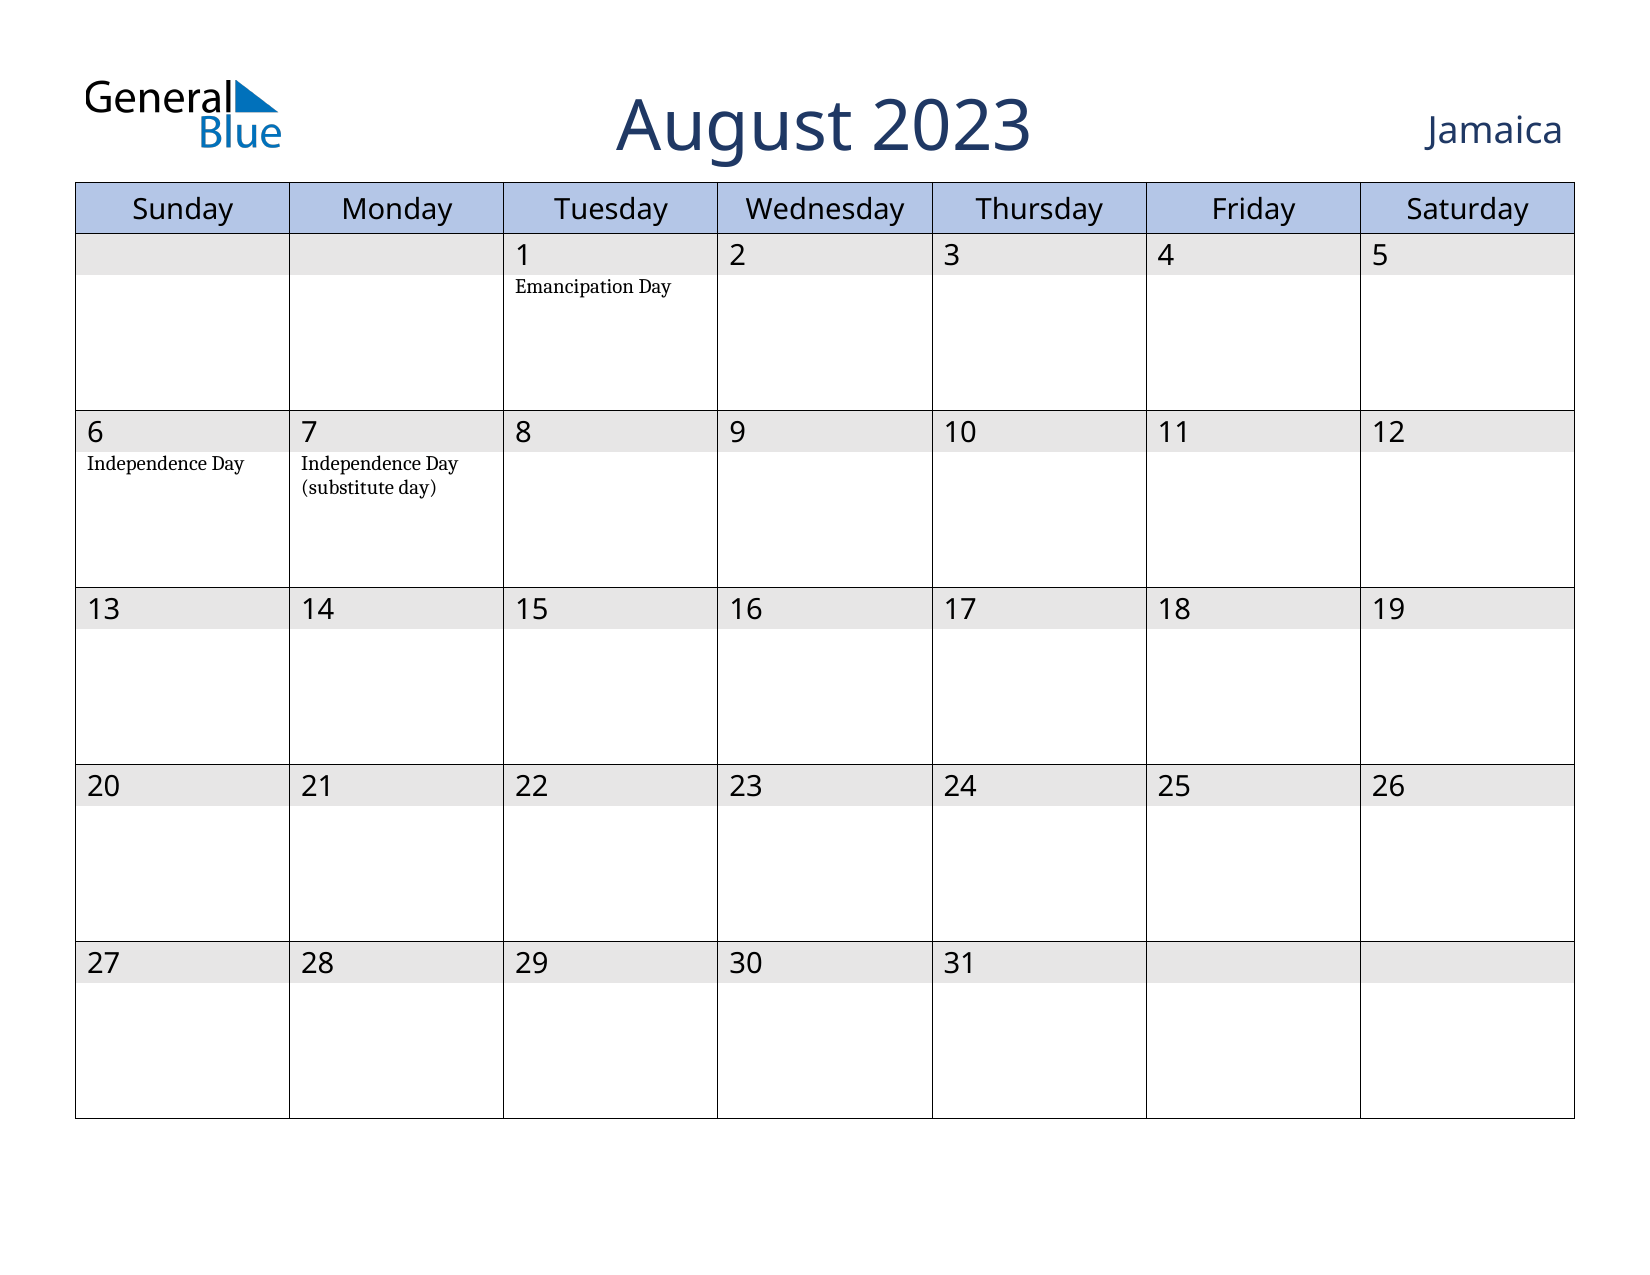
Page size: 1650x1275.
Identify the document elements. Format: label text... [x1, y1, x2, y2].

table_cell [1147, 452, 1360, 587]
table_cell [933, 806, 1146, 941]
table_cell [1147, 629, 1360, 764]
table_cell [504, 629, 717, 764]
table_cell 31 [933, 942, 1146, 983]
table_cell 2 [718, 234, 932, 275]
table_cell Emancipation Day [504, 275, 717, 410]
table_cell Sunday [76, 183, 289, 233]
table_header [76, 75, 503, 182]
table_cell 12 [1361, 411, 1574, 452]
table_cell [1147, 806, 1360, 941]
table_cell [718, 275, 932, 410]
table_cell 15 [504, 588, 717, 629]
table_cell 4 [1147, 234, 1360, 275]
table_cell 27 [76, 942, 289, 983]
table_cell [1361, 983, 1574, 1118]
table_cell [1361, 629, 1574, 764]
table_cell [290, 983, 503, 1118]
table_cell [1361, 275, 1574, 410]
table_cell 24 [933, 765, 1146, 806]
table_cell 26 [1361, 765, 1574, 806]
table_cell [718, 806, 932, 941]
table_cell Monday [290, 183, 503, 233]
table_cell [1147, 942, 1360, 983]
table_cell [718, 983, 932, 1118]
table_cell [1361, 806, 1574, 941]
table_cell [1361, 452, 1574, 587]
table_cell 22 [504, 765, 717, 806]
table_cell 7 [290, 411, 503, 452]
table_cell [504, 806, 717, 941]
table_cell [933, 275, 1146, 410]
table_cell 29 [504, 942, 717, 983]
table_cell [1147, 275, 1360, 410]
table_cell 5 [1361, 234, 1574, 275]
table_cell [1147, 983, 1360, 1118]
table_header Jamaica [1146, 75, 1574, 182]
table_cell 16 [718, 588, 932, 629]
table_cell [933, 629, 1146, 764]
table_cell 28 [290, 942, 503, 983]
table_cell 25 [1147, 765, 1360, 806]
table_cell Friday [1147, 183, 1360, 233]
table_cell Wednesday [718, 183, 932, 233]
table_cell 6 [76, 411, 289, 452]
table_cell Independence Day (substitute day) [290, 452, 503, 587]
table_cell [76, 629, 289, 764]
table_cell [718, 629, 932, 764]
table_cell Tuesday [504, 183, 717, 233]
table_cell 14 [290, 588, 503, 629]
table_cell 21 [290, 765, 503, 806]
table_cell 20 [76, 765, 289, 806]
table_cell [718, 452, 932, 587]
table_cell 11 [1147, 411, 1360, 452]
table_cell 17 [933, 588, 1146, 629]
picture [86, 80, 281, 148]
table_cell Independence Day [76, 452, 289, 587]
table_cell 3 [933, 234, 1146, 275]
table_cell [76, 806, 289, 941]
table_cell [290, 806, 503, 941]
table_cell [290, 629, 503, 764]
table_cell 10 [933, 411, 1146, 452]
table_cell 8 [504, 411, 717, 452]
table_cell 1 [504, 234, 717, 275]
table_cell 30 [718, 942, 932, 983]
table_cell 19 [1361, 588, 1574, 629]
table_cell [504, 983, 717, 1118]
table_cell 23 [718, 765, 932, 806]
table_cell [933, 452, 1146, 587]
table_cell [1361, 942, 1574, 983]
table_cell Saturday [1361, 183, 1574, 233]
table_cell 13 [76, 588, 289, 629]
table_cell [290, 234, 503, 275]
table_cell Thursday [933, 183, 1146, 233]
table_cell [76, 983, 289, 1118]
table_cell [76, 275, 289, 410]
table_cell [504, 452, 717, 587]
table_cell 9 [718, 411, 932, 452]
table_cell [933, 983, 1146, 1118]
table_cell [290, 275, 503, 410]
table_cell [76, 234, 289, 275]
table_cell 18 [1147, 588, 1360, 629]
table_header August 2023 [504, 75, 1146, 182]
